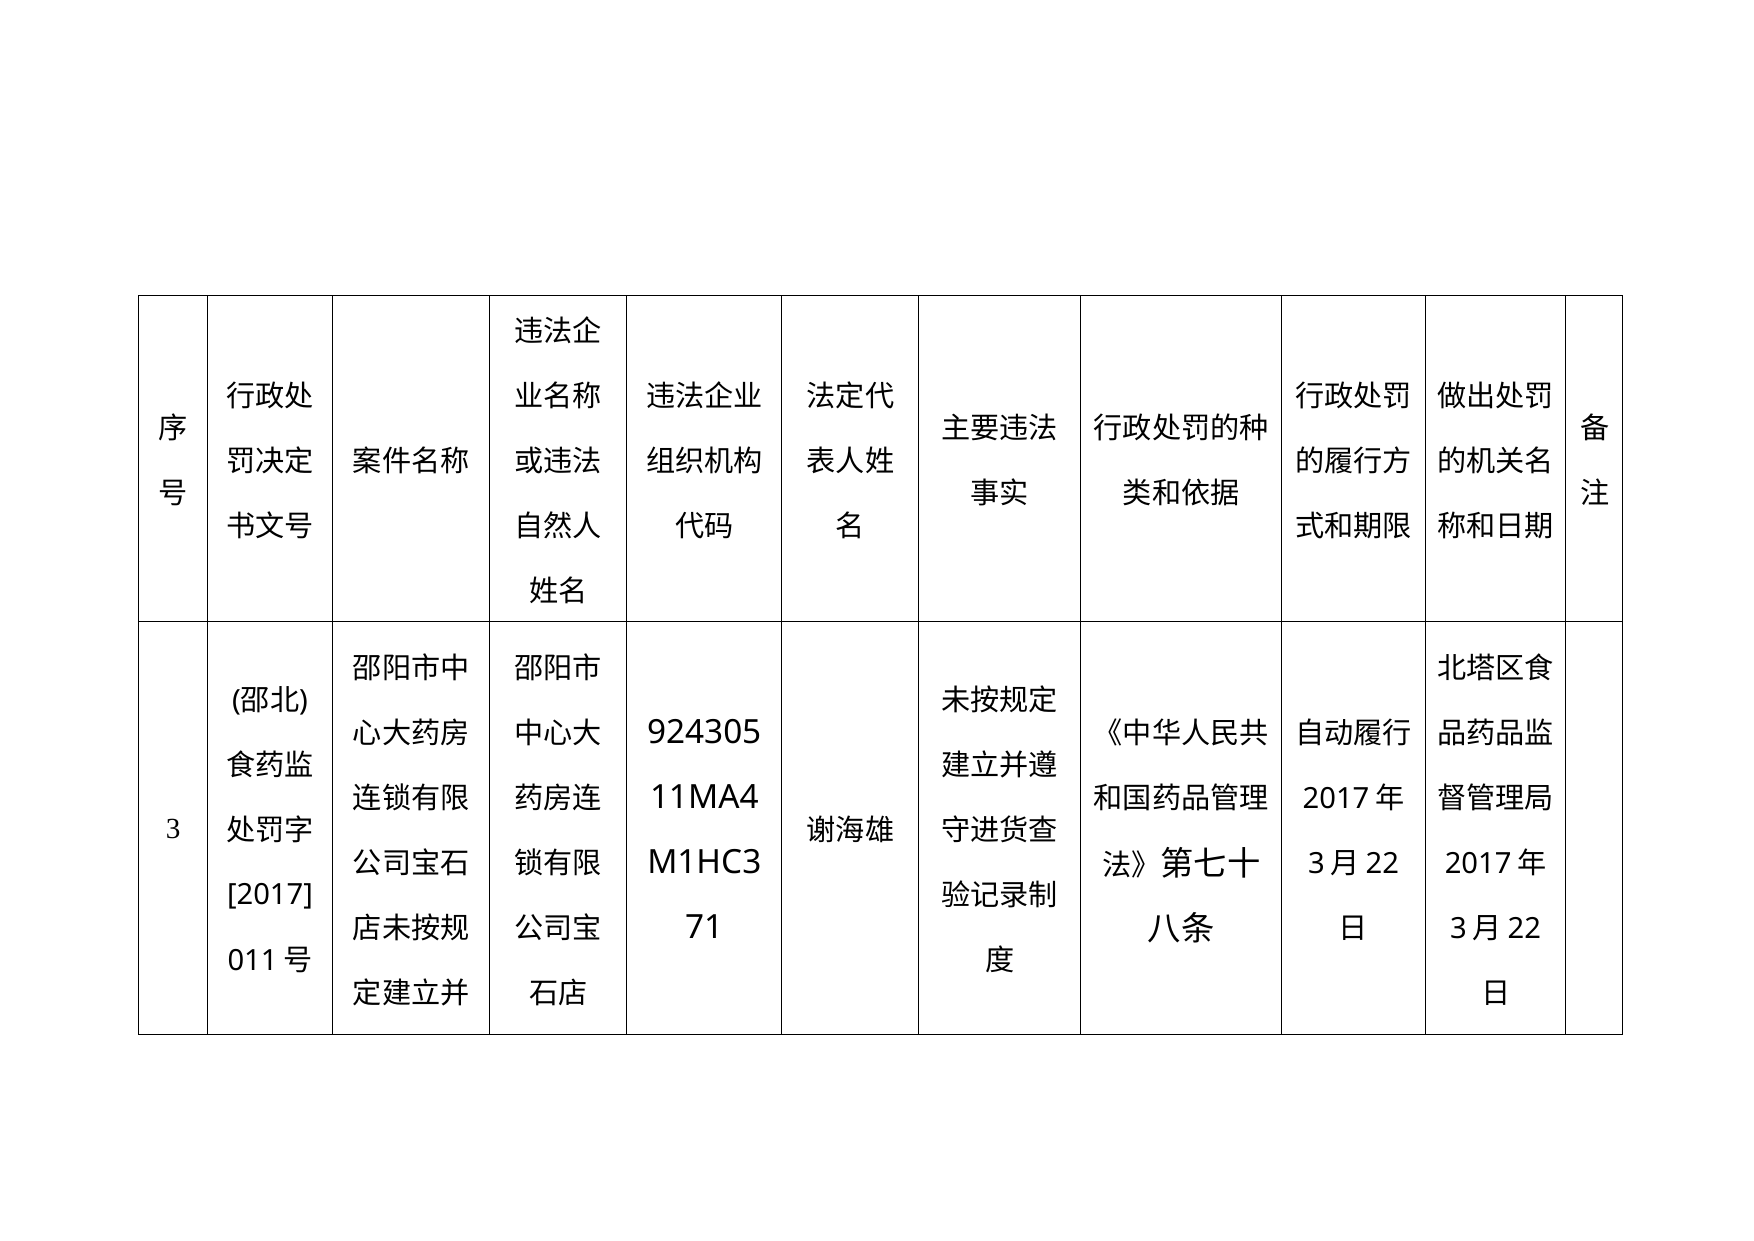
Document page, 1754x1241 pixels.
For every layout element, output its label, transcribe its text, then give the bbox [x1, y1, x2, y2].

table_cell 未按规定建立并遵守进货查验记录制度 [919, 622, 1080, 1034]
table_cell 《中华人民共和国药品管理法》第七十八条 [1081, 622, 1281, 1034]
table_cell 3 [139, 622, 207, 1034]
table_cell [1566, 622, 1622, 1034]
table_header 案件名称 [333, 296, 489, 621]
table_header 法定代表人姓名 [782, 296, 918, 621]
table_header 行政处罚的履行方式和期限 [1282, 296, 1425, 621]
table_header 行政处罚决定书文号 [208, 296, 332, 621]
table_header 违法企业组织机构代码 [627, 296, 781, 621]
table_header 违法企业名称或违法自然人姓名 [490, 296, 626, 621]
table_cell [208, 622, 332, 1034]
table_header 备注 [1566, 296, 1622, 621]
table_cell 谢海雄 [782, 622, 918, 1034]
table_cell 自动履行 2017年3月22 日 [1282, 622, 1425, 1034]
table_cell 邵阳市中心大药房连锁有限公司宝石店 [490, 622, 626, 1034]
table_header 序号 [139, 296, 207, 621]
table_header 主要违法事实 [919, 296, 1080, 621]
table_header 做出处罚的机关名称和日期 [1426, 296, 1565, 621]
table_cell 92430511MA4M1HC371 [627, 622, 781, 1034]
table_header 行政处罚的种类和依据 [1081, 296, 1281, 621]
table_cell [333, 622, 489, 1034]
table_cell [1426, 622, 1565, 1034]
